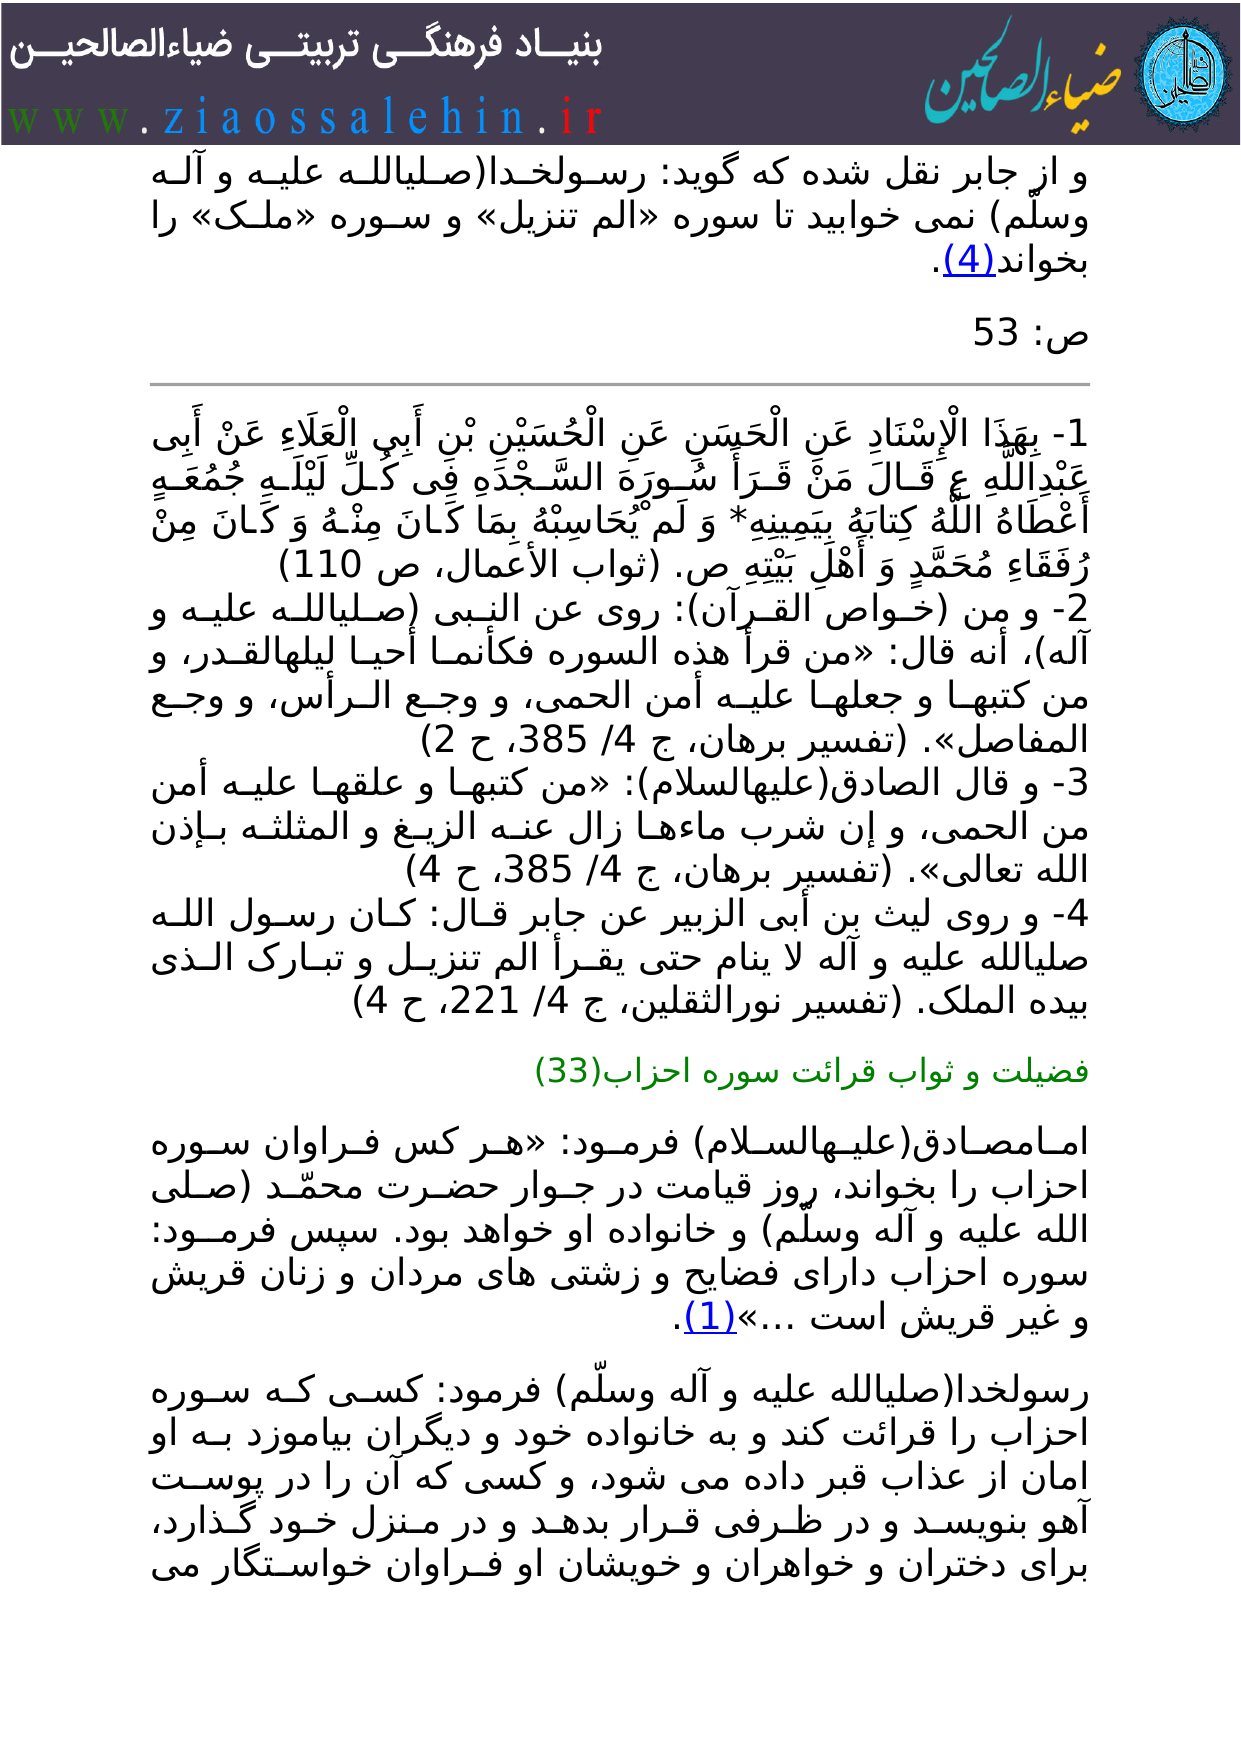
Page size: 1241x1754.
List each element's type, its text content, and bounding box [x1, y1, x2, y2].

text 2- و من (خواص القرآن): روی عن النبی (صلیالله علیه و آله)، أنه قال: «من قرأ هذه السوره فکأنما أحیا لیلهالقدر، و من کتبها و جعلها علیه أمن الحمی، و وجع الرأس، و وجع المفاصل». (تفسیر برهان، ج 4/ 385، ح 2) [150, 586, 1090, 761]
text و از جابر نقل شده که گوید: رسولخدا(صلیالله علیه و آله وسلّم) نمی خوابید تا سوره «الم تنزیل» و سوره «ملک» را بخواند(4). [150, 150, 1090, 281]
subtitle فضیلت و ثواب قرائت سوره احزاب(33) [150, 1052, 1090, 1091]
text 1- بِهَذَا الْإِسْنَادِ عَنِ الْحَسَنِ عَنِ الْحُسَیْنِ بْنِ أَبِی الْعَلَاءِ عَنْ أَبِی عَبْدِاللَّهِ ع قَالَ مَنْ قَرَأَ سُورَهَ السَّجْدَهِ فِی کُلِّ لَیْلَهِ جُمُعَهٍ أَعْطَاهُ اللَّهُ کِتابَهُ بِیَمِینِهِ* وَ لَم ْیُحَاسِبْهُ بِمَا کَانَ مِنْهُ وَ کَانَ مِنْ رُفَقَاءِ مُحَمَّدٍ وَ أَهْلِ بَیْتِهِ ص. (ثواب الأعمال، ص 110) [150, 412, 1090, 586]
text 3- و قال الصادق(علیهالسلام): «من کتبها و علقها علیه أمن من الحمی، و إن شرب ماءها زال عنه الزیغ و المثلثه بإذن الله تعالی». (تفسیر برهان، ج 4/ 385، ح 4) [150, 761, 1090, 892]
picture [1, 3, 1241, 145]
text ص: 53 [150, 310, 1090, 354]
text 4- و روی لیث بن أبی الزبیر عن جابر قال: کان رسول الله صلیالله علیه و آله لا ینام حتی یقرأ الم تنزیل و تبارک الذی بیده الملک. (تفسیر نورالثقلین، ج 4/ 221، ح 4) [150, 892, 1090, 1023]
text امامصادق(علیهالسلام) فرمود: «هر کس فراوان سوره احزاب را بخواند، روز قیامت در جوار حضرت محمّد (صلی الله علیه و آله وسلّم) و خانواده او خواهد بود. سپس فرمود: سوره احزاب دارای فضایح و زشتی های مردان و زنان قریش و غیر قریش است …»(1). [150, 1120, 1090, 1338]
